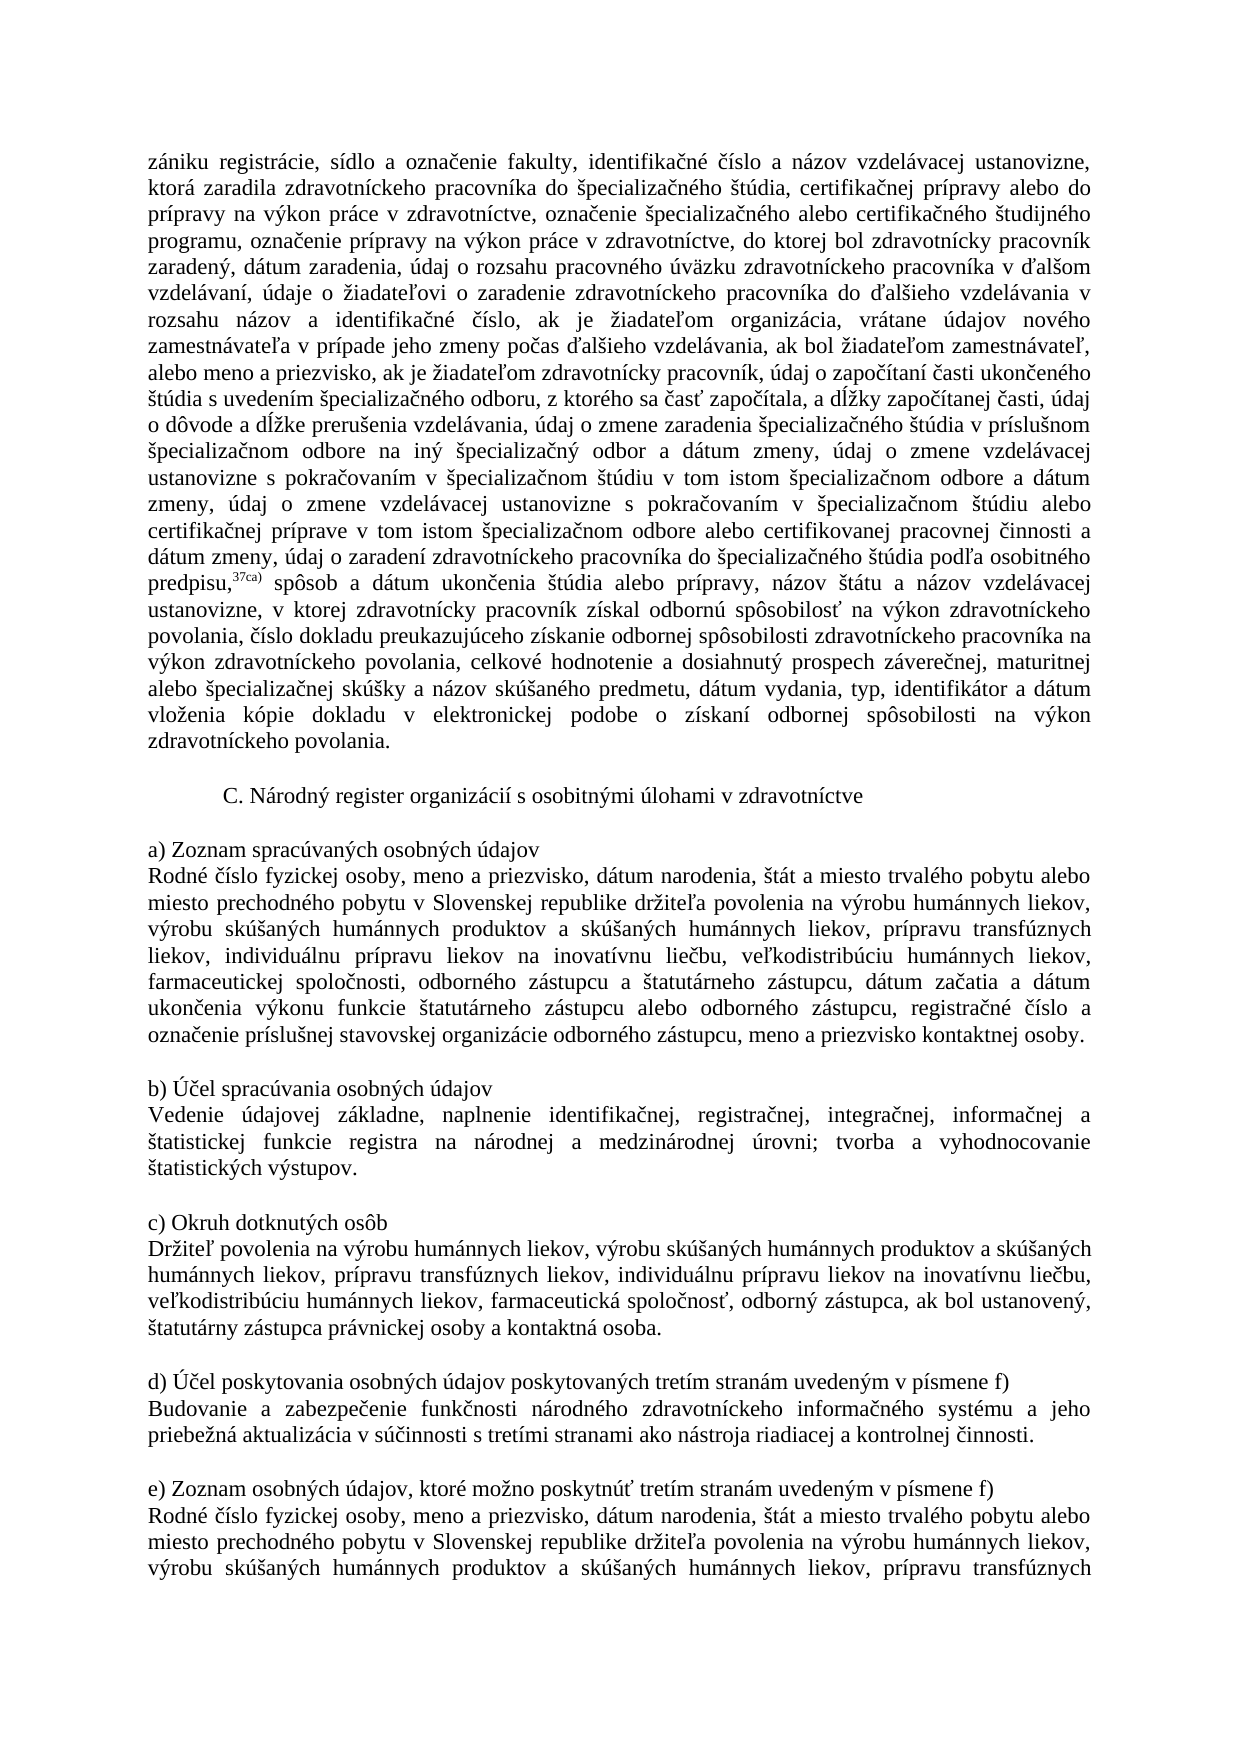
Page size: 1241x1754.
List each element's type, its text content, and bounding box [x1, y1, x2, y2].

text c) Okruh dotknutých osôb [148, 1208, 1092, 1235]
text e) Zoznam osobných údajov, ktoré možno poskytnúť tretím stranám uvedeným v písmene f) [148, 1475, 1092, 1502]
text Vedenie údajovej základne, naplnenie identifikačnej, registračnej, integračnej, informačnej a štatistickej funkcie registra na národnej a medzinárodnej úrovni; tvorba a vyhodnocovanie štatistických výstupov. [148, 1101, 1092, 1181]
text Budovanie a zabezpečenie funkčnosti národného zdravotníckeho informačného systému a jeho priebežná aktualizácia v súčinnosti s tretími stranami ako nástroja riadiacej a kontrolnej činnosti. [148, 1395, 1092, 1447]
text Držiteľ povolenia na výrobu humánnych liekov, výrobu skúšaných humánnych produktov a skúšaných humánnych liekov, prípravu transfúznych liekov, individuálnu prípravu liekov na inovatívnu liečbu, veľkodistribúciu humánnych liekov, farmaceutická spoločnosť, odborný zástupca, ak bol ustanovený, štatutárny zástupca právnickej osoby a kontaktná osoba. [148, 1235, 1092, 1340]
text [148, 1502, 1092, 1581]
text d) Účel poskytovania osobných údajov poskytovaných tretím stranám uvedeným v písmene f) [148, 1368, 1092, 1395]
text a) Zoznam spracúvaných osobných údajov [148, 836, 1092, 863]
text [148, 148, 1092, 754]
text C. Národný register organizácií s osobitnými úlohami v zdravotníctve [148, 782, 1092, 808]
text b) Účel spracúvania osobných údajov [148, 1075, 1092, 1101]
